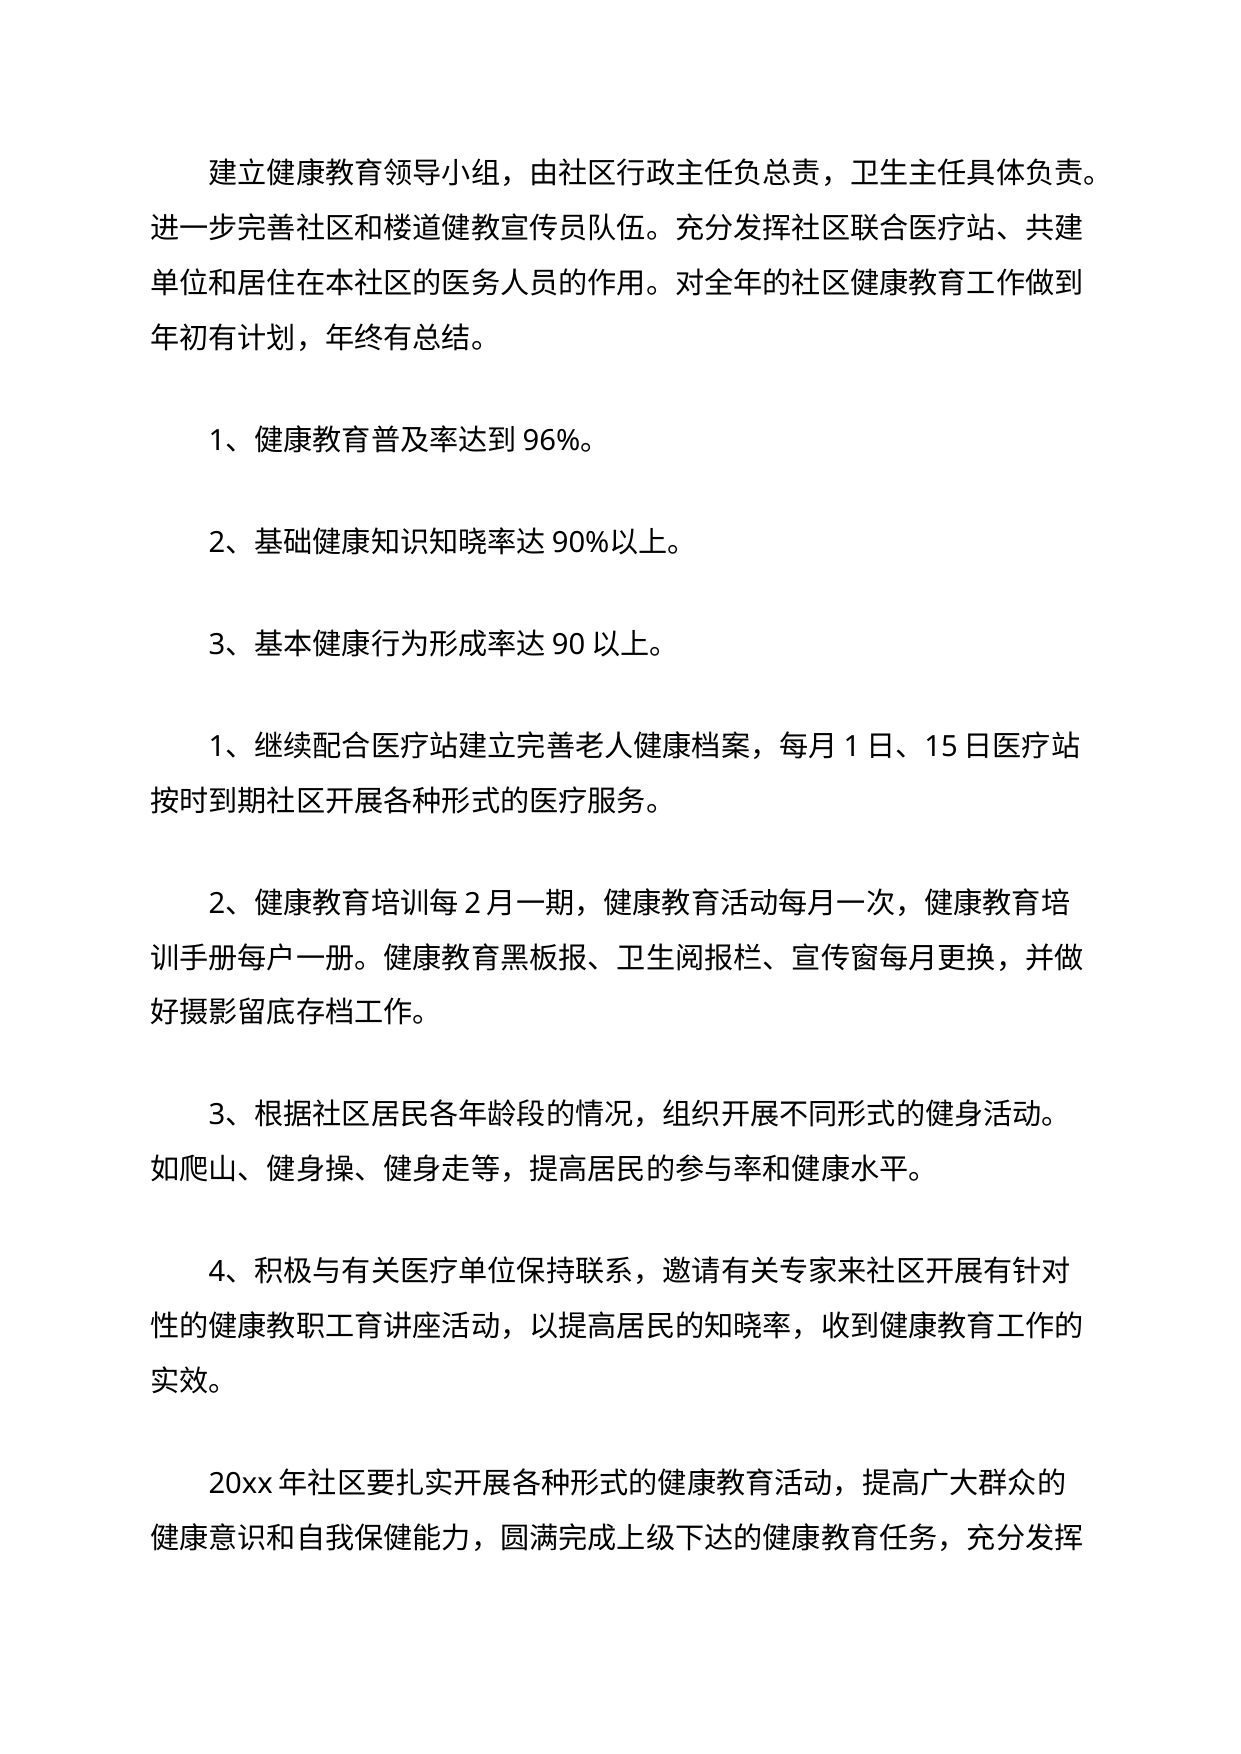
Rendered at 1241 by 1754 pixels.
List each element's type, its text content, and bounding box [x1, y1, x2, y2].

text 2、基础健康知识知晓率达90%以上。 [150, 518, 1090, 561]
text 建立健康教育领导小组，由社区行政主任负总责，卫生主任具体负责。进一步完善社区和楼道健教宣传员队伍。充分发挥社区联合医疗站、共建单位和居住在本社区的医务人员的作用。对全年的社区健康教育工作做到年初有计划，年终有总结。 [150, 150, 1090, 357]
text 3、根据社区居民各年龄段的情况，组织开展不同形式的健身活动。如爬山、健身操、健身走等，提高居民的参与率和健康水平。 [150, 1091, 1090, 1188]
text 1、继续配合医疗站建立完善老人健康档案，每月1日、15日医疗站按时到期社区开展各种形式的医疗服务。 [150, 722, 1090, 820]
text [150, 1459, 1090, 1557]
text 2、健康教育培训每2月一期，健康教育活动每月一次，健康教育培训手册每户一册。健康教育黑板报、卫生阅报栏、宣传窗每月更换，并做好摄影留底存档工作。 [150, 879, 1090, 1031]
text 1、健康教育普及率达到96%。 [150, 416, 1090, 459]
text 4、积极与有关医疗单位保持联系，邀请有关专家来社区开展有针对性的健康教职工育讲座活动，以提高居民的知晓率，收到健康教育工作的实效。 [150, 1248, 1090, 1400]
text 3、基本健康行为形成率达90以上。 [150, 620, 1090, 663]
